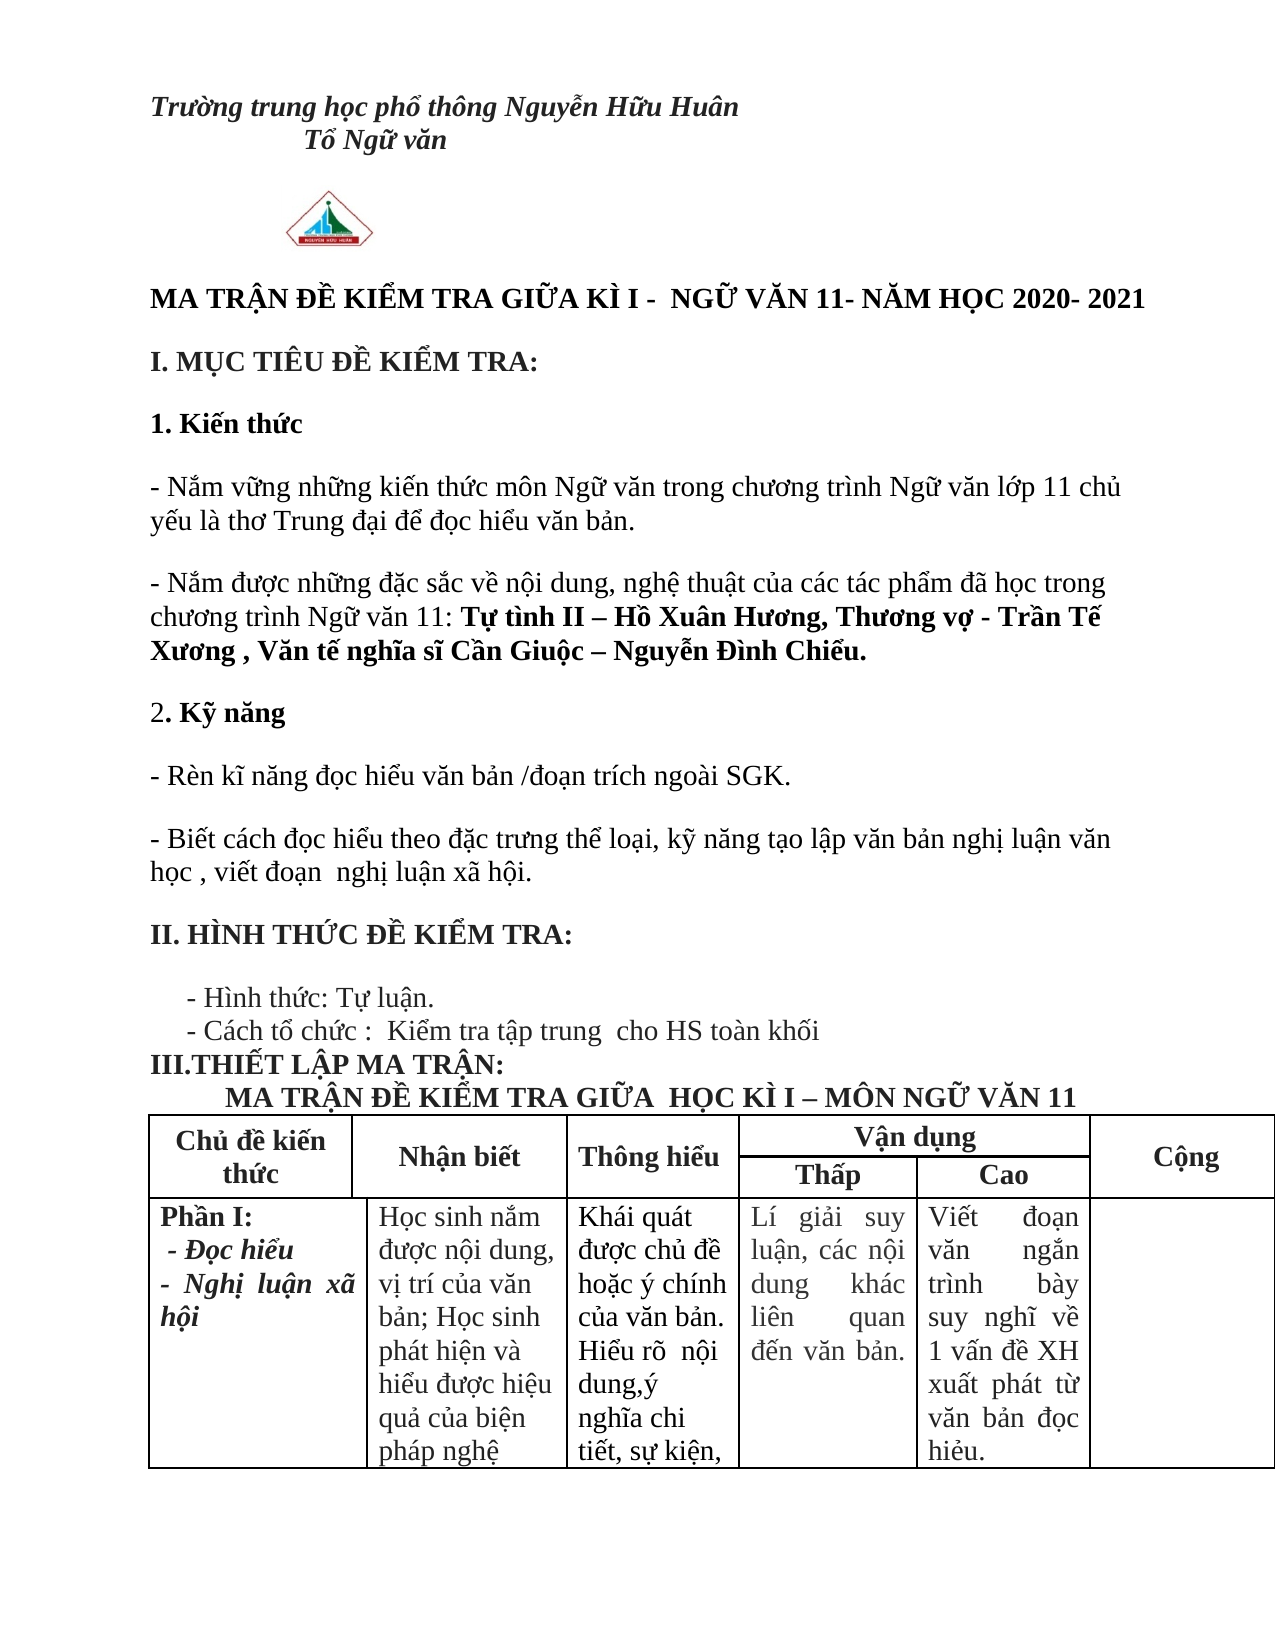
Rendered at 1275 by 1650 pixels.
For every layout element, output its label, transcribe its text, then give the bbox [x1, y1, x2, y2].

table_cell Thấp [740, 1158, 916, 1197]
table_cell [150, 1199, 366, 1467]
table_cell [740, 1199, 916, 1467]
text - Biết cách đọc hiểu theo đặc trưng thể loại, kỹ năng tạo lập văn bản nghị luận văn học , viết đoạn nghị luận xã hội. [150, 821, 1152, 888]
text MA TRẬN ĐỀ KIỂM TRA GIỮA KÌ I - NGỮ VĂN 11- NĂM HỌC 2020- 2021 [150, 281, 1152, 315]
table_header Cộng [1091, 1116, 1274, 1197]
text Tổ Ngữ văn [150, 122, 1152, 156]
text - Cách tổ chức : Kiểm tra tập trung cho HS toàn khối [150, 1013, 1152, 1047]
table_header Chủ đề kiến thức [150, 1116, 351, 1197]
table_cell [368, 1199, 566, 1467]
text I. MỤC TIÊU ĐỀ KIỂM TRA: [150, 344, 1152, 377]
text - Hình thức: Tự luận. [150, 980, 1152, 1013]
table_cell Cao [918, 1158, 1089, 1197]
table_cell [918, 1199, 1089, 1467]
text MA TRẬN ĐỀ KIỂM TRA GIỮA HỌC KÌ I – MÔN NGỮ VĂN 11 [150, 1080, 1152, 1114]
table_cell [568, 1199, 738, 1467]
text II. HÌNH THỨC ĐỀ KIỂM TRA: [150, 917, 1152, 951]
table_header Vận dụng [740, 1116, 1089, 1155]
text - Rèn kĩ năng đọc hiểu văn bản /đoạn trích ngoài SGK. [150, 758, 1152, 792]
table_header Nhận biết [353, 1116, 566, 1197]
table_header Thông hiểu [568, 1116, 738, 1197]
text III.THIẾT LẬP MA TRẬN: [150, 1047, 1152, 1080]
text - Nắm được những đặc sắc về nội dung, nghệ thuật của các tác phẩm đã học trong chương trình Ngữ văn 11: Tự tình II – Hồ Xuân Hương, Thương vợ - Trần Tế Xương , Văn tế nghĩa sĩ Cần Giuộc – Nguyễn Đình Chiểu. [150, 566, 1152, 666]
text Trường trung học phổ thông Nguyễn Hữu Huân [150, 89, 1152, 122]
text - Nắm vững những kiến thức môn Ngữ văn trong chương trình Ngữ văn lớp 11 chủ yếu là thơ Trung đại để đọc hiểu văn bản. [150, 469, 1152, 536]
picture [281, 185, 377, 252]
text 1. Kiến thức [150, 407, 1152, 440]
text 2. Kỹ năng [150, 695, 1152, 729]
table_cell [1091, 1199, 1274, 1467]
